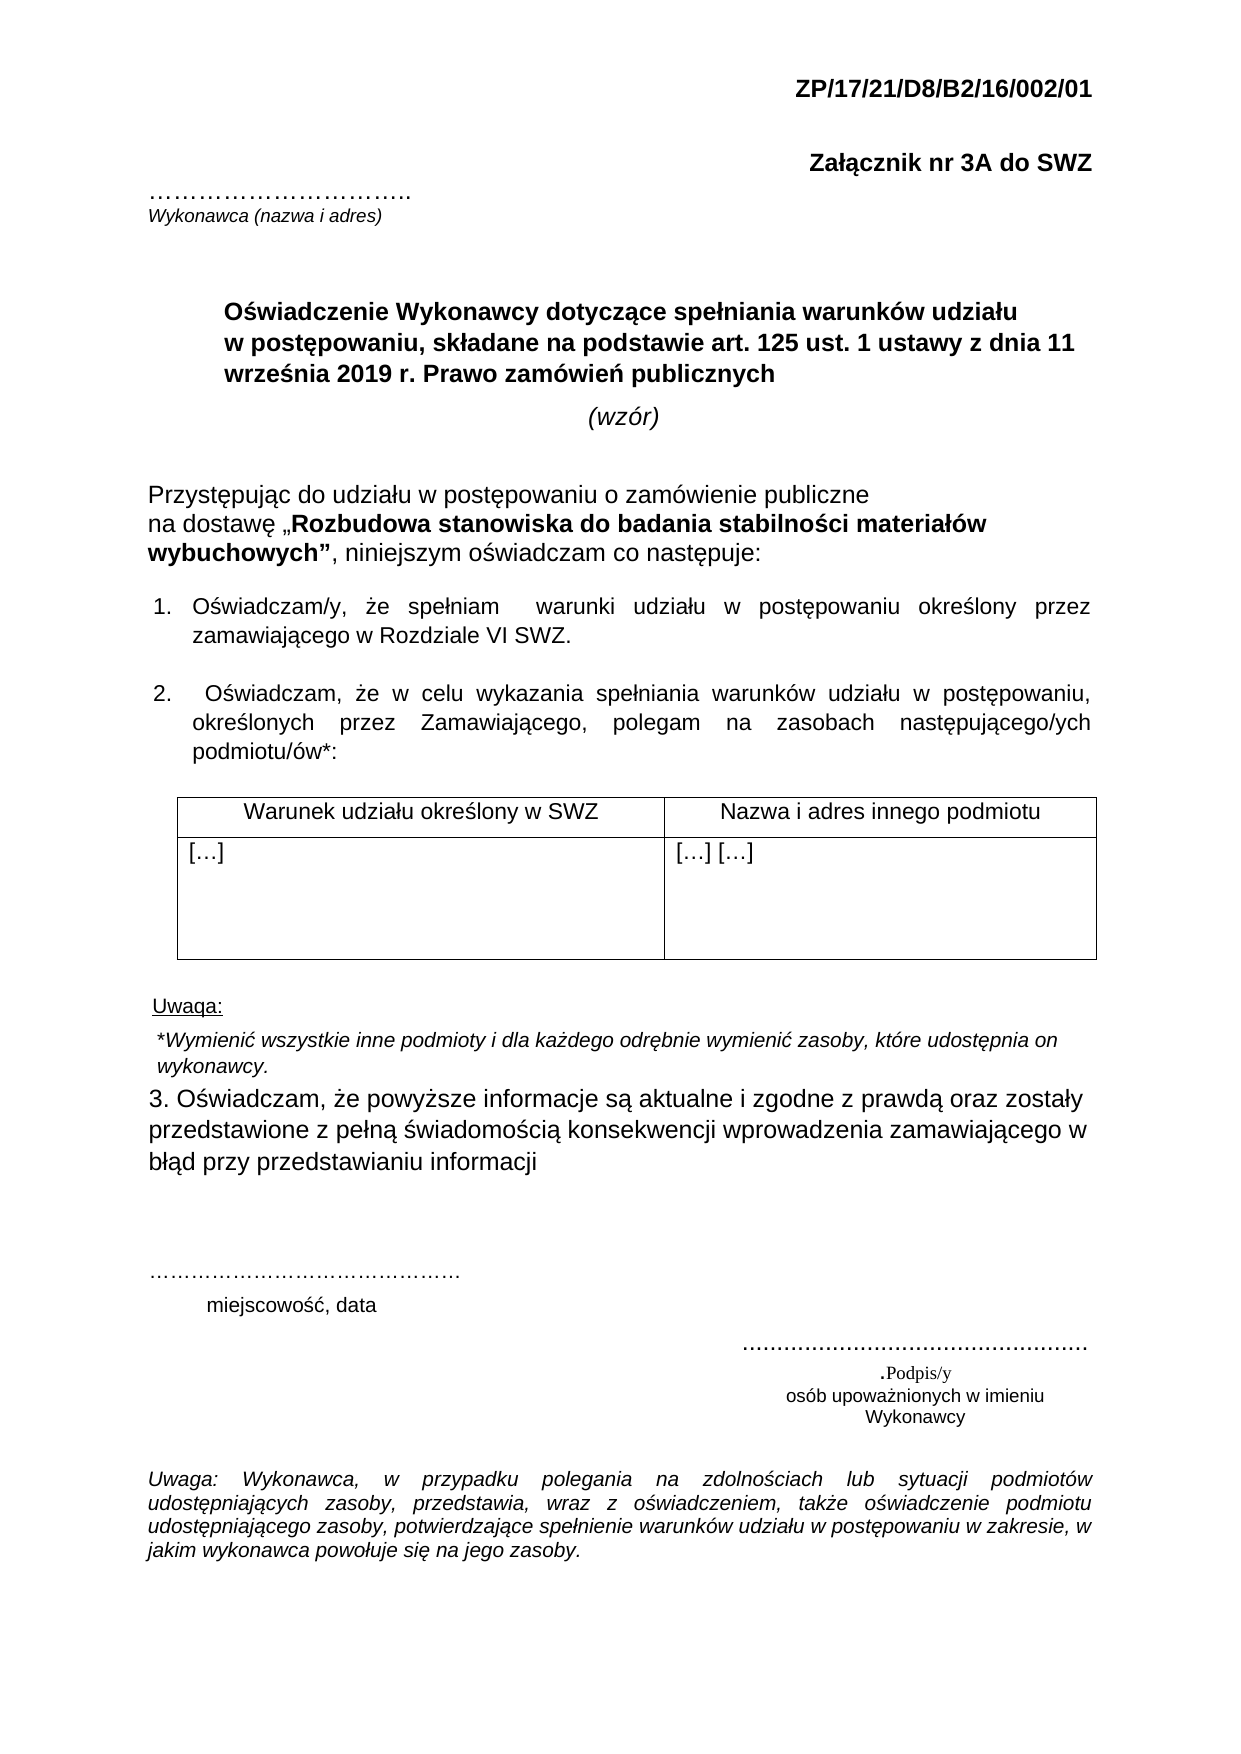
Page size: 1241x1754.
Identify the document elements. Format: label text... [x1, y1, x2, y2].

text ……………………………………… [148, 1259, 1093, 1283]
text miejscowość, data [148, 1293, 1093, 1317]
text ...................................................Podpis/y [738, 1327, 1093, 1384]
list Oświadczam, że w celu wykazania spełniania warunków udziału w postępowaniu, określonych przez Zamawiającego, polegam na zasobach następującego/ych podmiotu/ów*: [162, 680, 1091, 764]
table_cell […] [178, 838, 664, 959]
text Załącznik nr 3A do SWZ [148, 148, 1093, 176]
text (wzór) [148, 402, 1093, 431]
text ………………………….. [148, 176, 1093, 205]
table_header Warunek udziału określony w SWZ [178, 798, 664, 837]
table_header Nazwa i adres innego podmiotu [665, 798, 1096, 837]
text Przystępując do udziału w postępowaniu o zamówienie publiczne na dostawę „Rozbudowa stanowiska do badania stabilności materiałów wybuchowych”, niniejszym oświadczam co następuje: [148, 480, 1093, 566]
text osób upoważnionych w imieniu Wykonawcy [738, 1384, 1093, 1428]
text Uwaqa: [152, 994, 1093, 1018]
text *Wymienić wszystkie inne podmioty i dla każdego odrębnie wymienić zasoby, które udostępnia on wykonawcy. [157, 1028, 1091, 1078]
table_cell […] […] [665, 838, 1096, 959]
text Oświadczenie Wykonawcy dotyczące spełniania warunków udziału w postępowaniu, składane na podstawie art. 125 ust. 1 ustawy z dnia 11 września 2019 r. Prawo zamówień publicznych [182, 297, 1093, 387]
text 3. Oświadczam, że powyższe informacje są aktualne i zgodne z prawdą oraz zostały przedstawione z pełną świadomością konsekwencji wprowadzenia zamawiającego w błąd przy przedstawianiu informacji [148, 1084, 1093, 1176]
list Oświadczam/y, że spełniam warunki udziału w postępowaniu określony przez zamawiającego w Rozdziale VI SWZ. [162, 593, 1091, 648]
text Uwaga: Wykonawca, w przypadku polegania na zdolnościach lub sytuacji podmiotów udostępniających zasoby, przedstawia, wraz z oświadczeniem, także oświadczenie podmiotu udostępniającego zasoby, potwierdzające spełnienie warunków udziału w postępowaniu w zakresie, w jakim wykonawca powołuje się na jego zasoby. [148, 1466, 1093, 1562]
text Wykonawca (nazwa i adres) [148, 205, 1093, 227]
